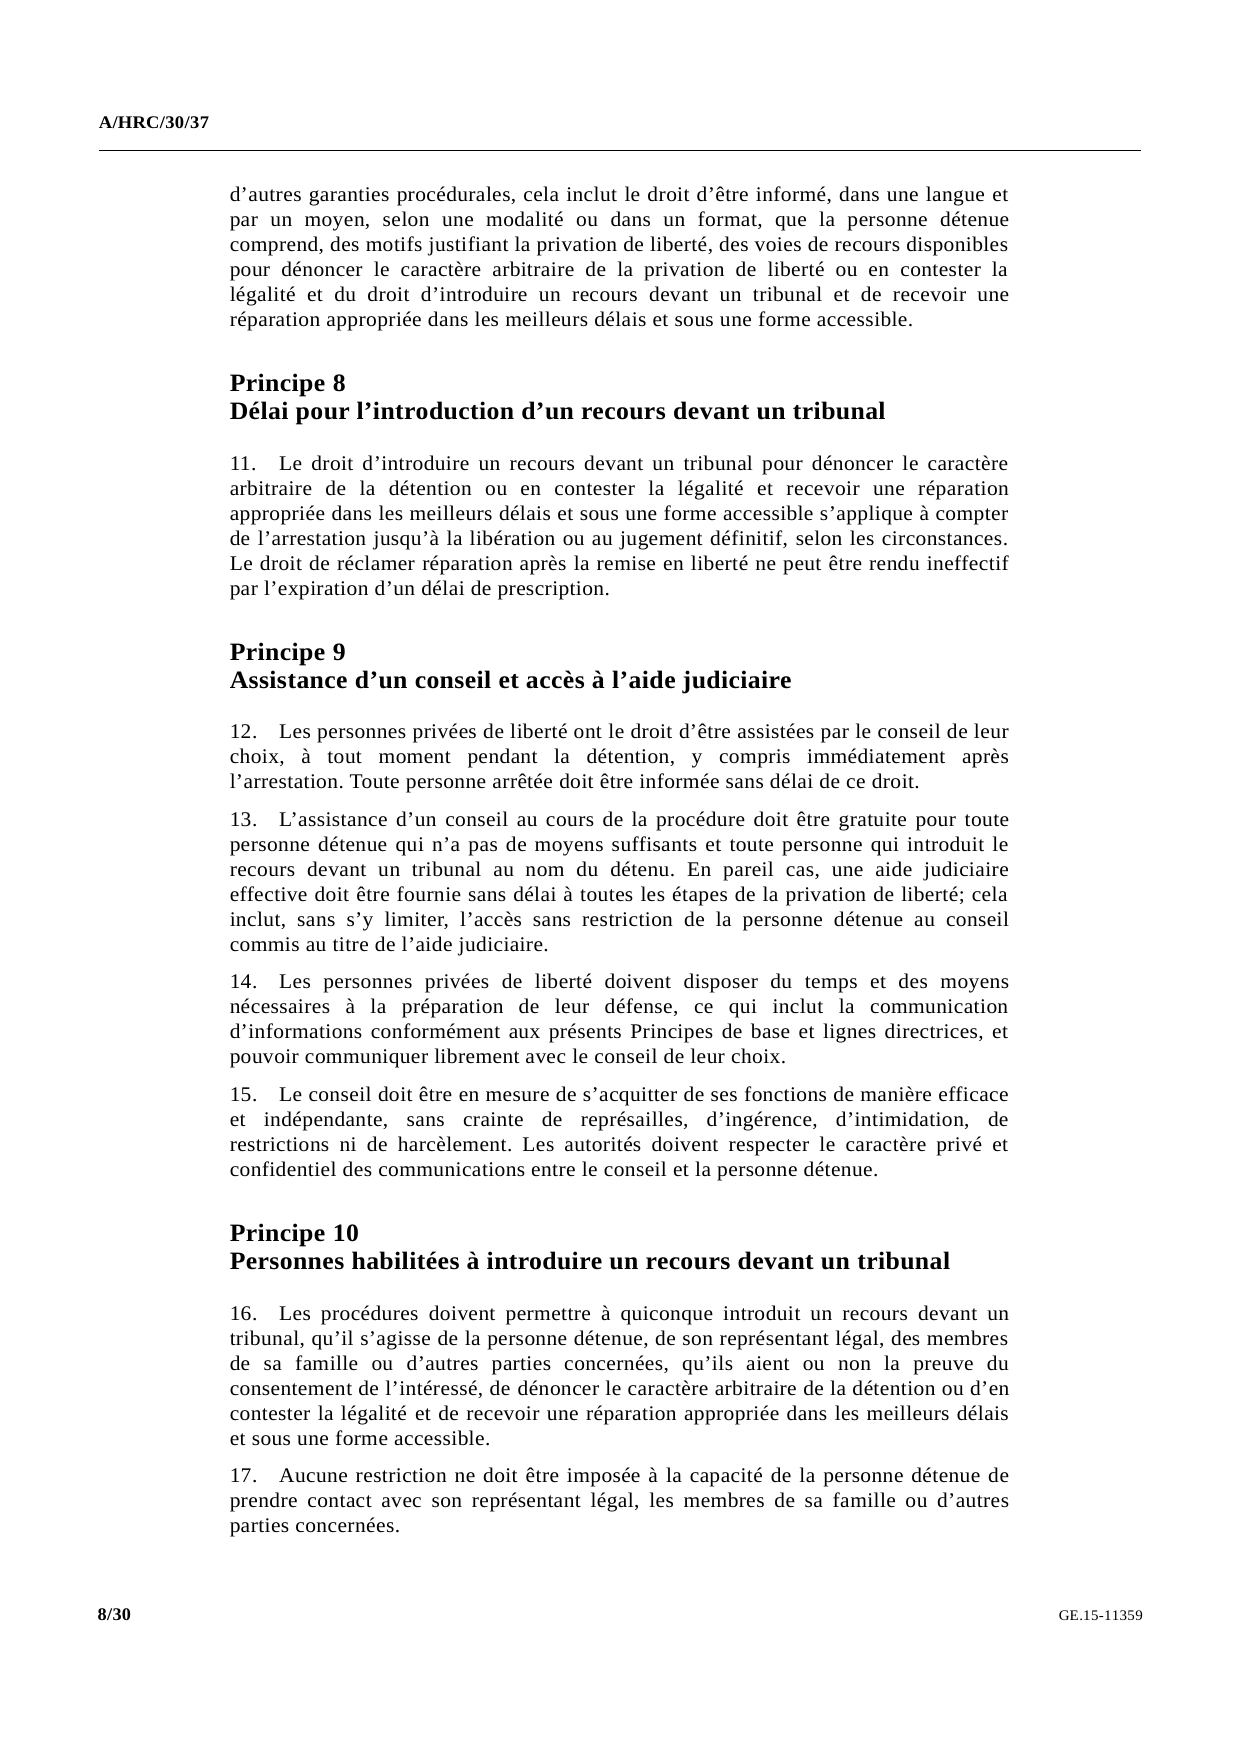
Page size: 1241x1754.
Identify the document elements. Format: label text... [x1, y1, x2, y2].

text Principe 9 Assistance d’un conseil et accès à l’aide judiciaire [97, 638, 1011, 694]
list Aucune restriction ne doit être imposée à la capacité de la personne détenue de prendre contact avec son représentant légal, les membres de sa famille ou d’autres parties concernées. [229, 1463, 1011, 1538]
list Le droit d’introduire un recours devant un tribunal pour dénoncer le caractère arbitraire de la détention ou en contester la légalité et recevoir une réparation appropriée dans les meilleurs délais et sous une forme accessible s’applique à compter de l’arrestation jusqu’à la libération ou au jugement définitif, selon les circonstances. Le droit de réclamer réparation après la remise en liberté ne peut être rendu ineffectif par l’expiration d’un délai de prescription. [229, 450, 1011, 600]
text Principe 10 Personnes habilitées à introduire un recours devant un tribunal [97, 1219, 1011, 1275]
list Le conseil doit être en mesure de s’acquitter de ses fonctions de manière efficace et indépendante, sans crainte de représailles, d’ingérence, d’intimidation, de restrictions ni de harcèlement. Les autorités doivent respecter le caractère privé et confidentiel des communications entre le conseil et la personne détenue. [229, 1081, 1011, 1181]
list Les personnes privées de liberté doivent disposer du temps et des moyens nécessaires à la préparation de leur défense, ce qui inclut la communication d’informations conformément aux présents Principes de base et lignes directrices, et pouvoir communiquer librement avec le conseil de leur choix. [229, 969, 1011, 1069]
list Les procédures doivent permettre à quiconque introduit un recours devant un tribunal, qu’il s’agisse de la personne détenue, de son représentant légal, des membres de sa famille ou d’autres parties concernées, qu’ils aient ou non la preuve du consentement de l’intéressé, de dénoncer le caractère arbitraire de la détention ou d’en contester la légalité et de recevoir une réparation appropriée dans les meilleurs délais et sous une forme accessible. [229, 1300, 1011, 1450]
list L’assistance d’un conseil au cours de la procédure doit être gratuite pour toute personne détenue qui n’a pas de moyens suffisants et toute personne qui introduit le recours devant un tribunal au nom du détenu. En pareil cas, une aide judiciaire effective doit être fournie sans délai à toutes les étapes de la privation de liberté; cela inclut, sans s’y limiter, l’accès sans restriction de la personne détenue au conseil commis au titre de l’aide judiciaire. [229, 806, 1011, 956]
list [229, 181, 1011, 331]
text Principe 8 Délai pour l’introduction d’un recours devant un tribunal [97, 369, 1011, 425]
list Les personnes privées de liberté ont le droit d’être assistées par le conseil de leur choix, à tout moment pendant la détention, y compris immédiatement après l’arrestation. Toute personne arrêtée doit être informée sans délai de ce droit. [229, 719, 1011, 794]
